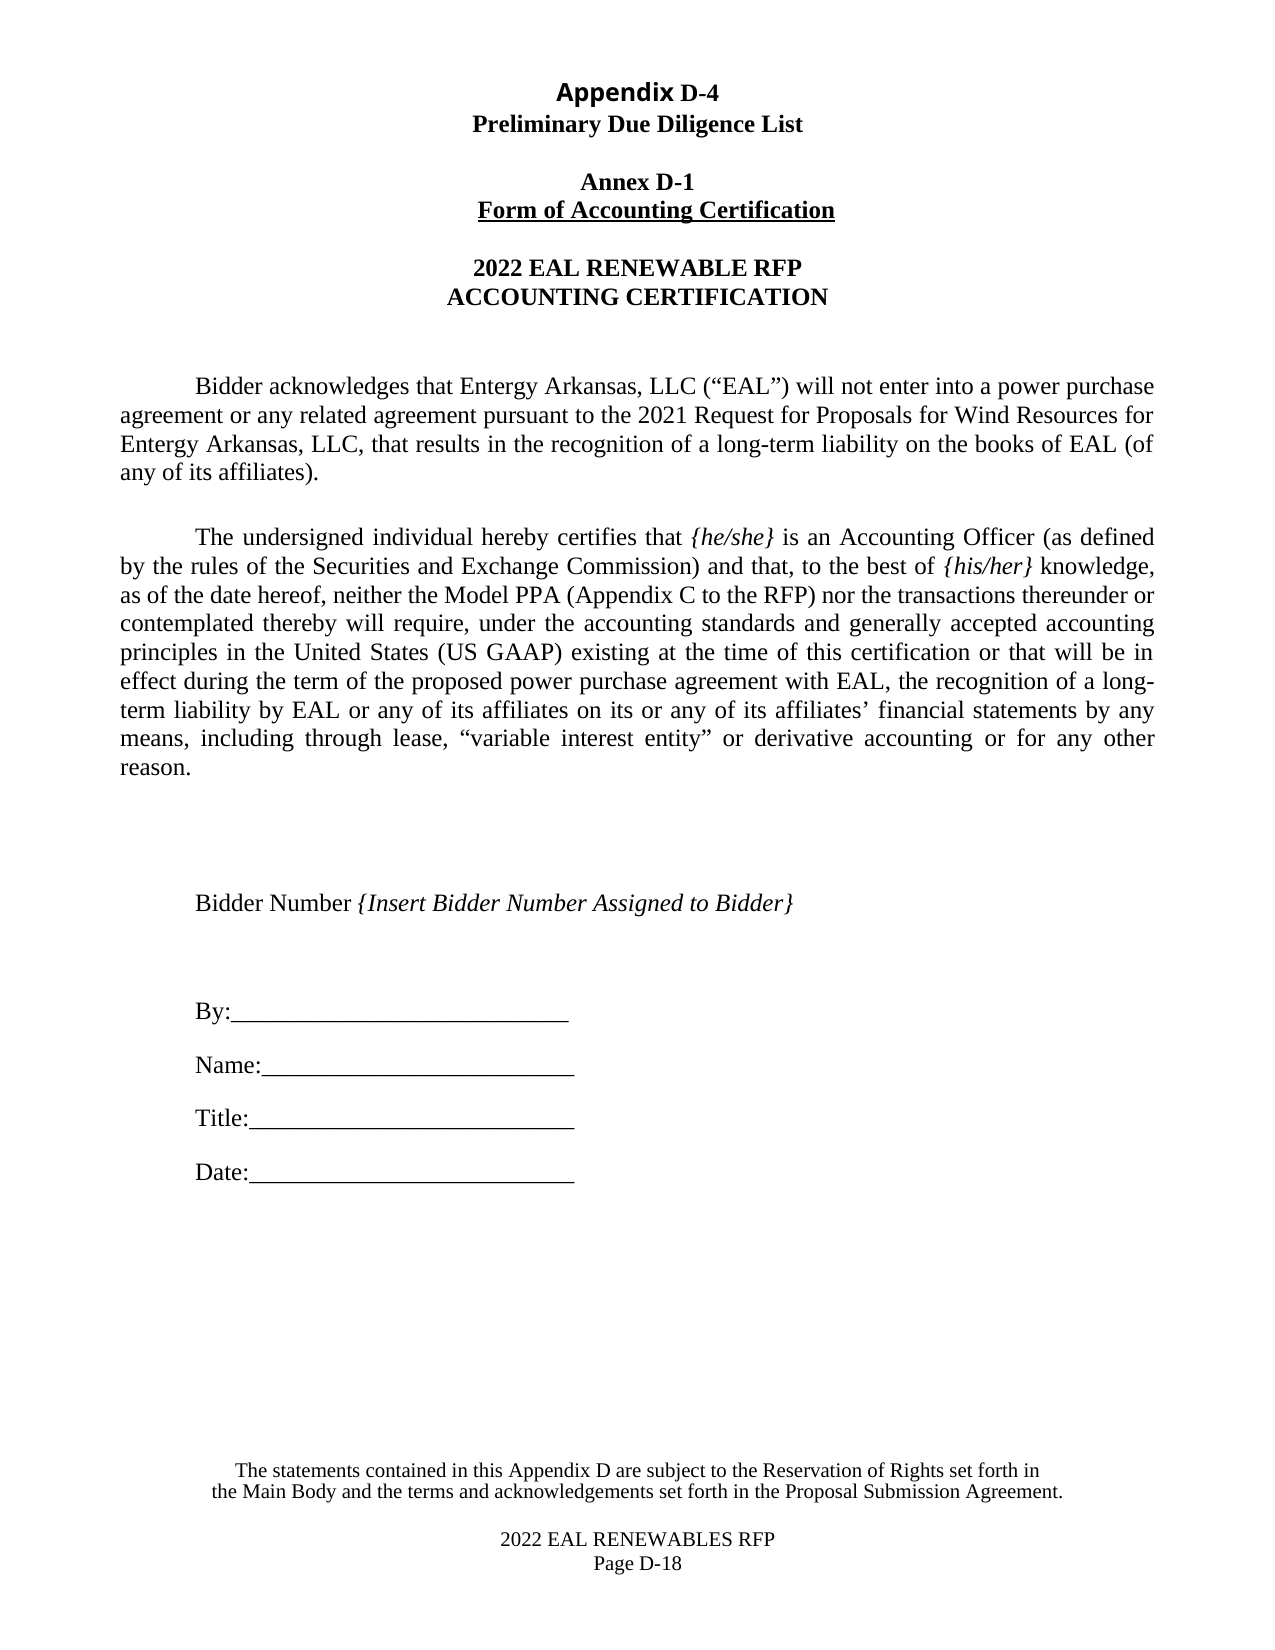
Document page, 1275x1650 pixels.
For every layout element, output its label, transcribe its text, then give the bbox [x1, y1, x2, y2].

text ACCOUNTING CERTIFICATION [255, 282, 1020, 310]
text The undersigned individual hereby certifies that {he/she} is an Accounting Officer (as defined by the rules of the Securities and Exchange Commission) and that, to the best of {his/her} knowledge, as of the date hereof, neither the Model PPA (Appendix C to the RFP) nor the transactions thereunder or contemplated thereby will require, under the accounting standards and generally accepted accounting principles in the United States (US GAAP) existing at the time of this certification or that will be in effect during the term of the proposed power purchase agreement with EAL, the recognition of a long-term liability by EAL or any of its affiliates on its or any of its affiliates’ financial statements by any means, including through lease, “variable interest entity” or derivative accounting or for any other reason. [120, 522, 1155, 781]
text By:___________________________ [120, 996, 1155, 1025]
text Title:__________________________ [120, 1103, 1155, 1132]
text Bidder acknowledges that Entergy Arkansas, LLC (“EAL”) will not enter into a power purchase agreement or any related agreement pursuant to the 2021 Request for Proposals for Wind Resources for Entergy Arkansas, LLC, that results in the recognition of a long-term liability on the books of EAL (of any of its affiliates). [120, 371, 1155, 486]
text 2022 EAL RENEWABLE RFP [255, 253, 1020, 282]
text Annex D-1 [120, 167, 1155, 195]
text Bidder Number {Insert Bidder Number Assigned to Bidder} [120, 888, 1155, 917]
text Name:_________________________ [120, 1050, 1155, 1078]
text Date:__________________________ [120, 1157, 1155, 1186]
title Form of Accounting Certification [157, 195, 1155, 224]
